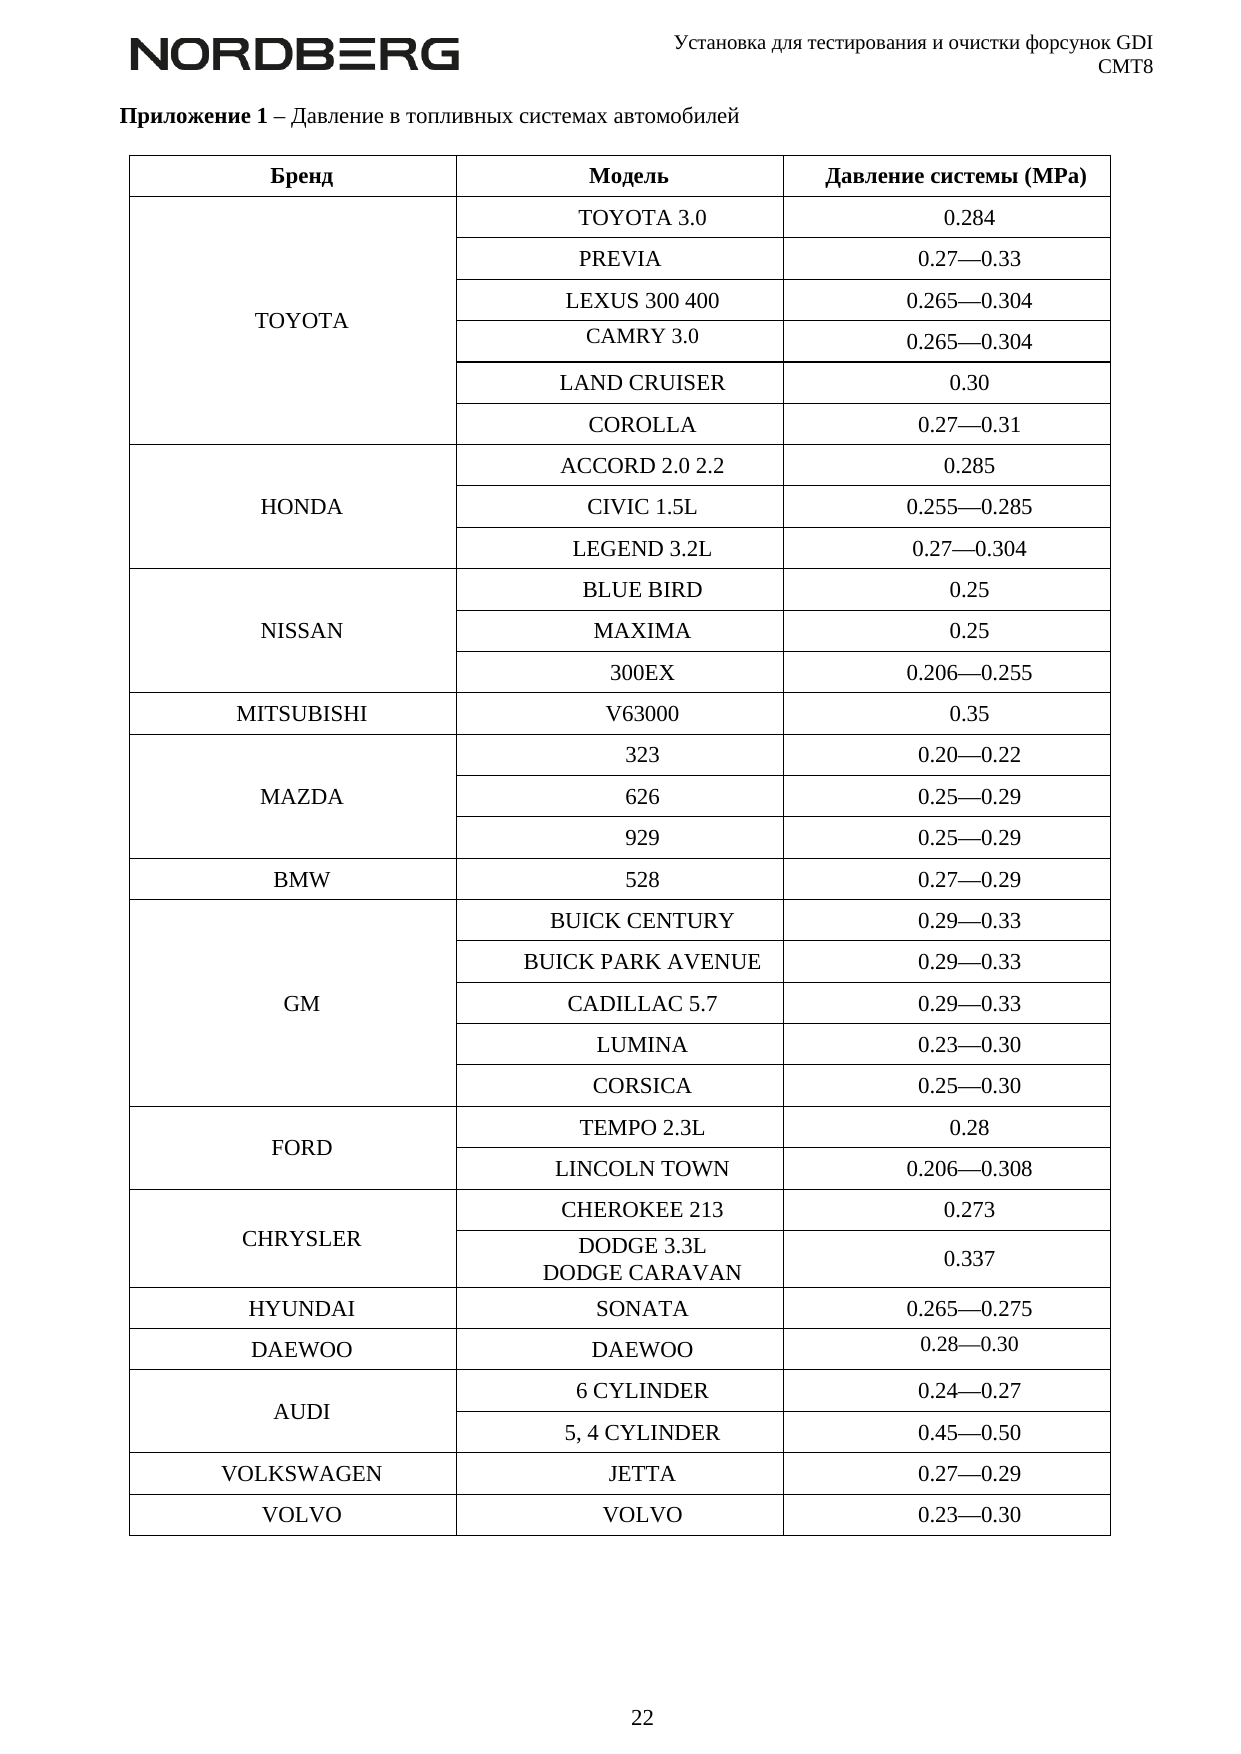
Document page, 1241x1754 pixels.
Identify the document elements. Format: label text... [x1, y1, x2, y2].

table_cell BUICK PARK AVENUE [457, 941, 783, 982]
table_header Давление системы (MPa) [784, 156, 1110, 196]
table_cell 6 CYLINDER [457, 1370, 783, 1411]
table_cell ACCORD 2.0 2.2 [457, 445, 783, 485]
table_cell 0.27—0.31 [784, 404, 1110, 444]
table_cell 0.285 [784, 445, 1110, 485]
table_cell 528 [457, 859, 783, 899]
table_cell 0.28 [784, 1107, 1110, 1147]
table_cell 0.337 [784, 1231, 1110, 1287]
table_cell CIVIC 1.5L [457, 486, 783, 527]
table_cell PREVIA [457, 238, 783, 279]
table_cell MITSUBISHI [130, 693, 456, 733]
table_cell JETTA [457, 1453, 783, 1493]
table_cell TEMPO 2.3L [457, 1107, 783, 1147]
table_cell 5, 4 CYLINDER [457, 1412, 783, 1452]
table_header Модель [457, 156, 783, 196]
table_cell LEGEND 3.2L [457, 528, 783, 568]
table_cell 0.265—0.304 [784, 321, 1110, 361]
table_cell LINCOLN TOWN [457, 1148, 783, 1188]
table_cell MAXIMA [457, 611, 783, 651]
table_cell 0.23—0.30 [784, 1495, 1110, 1535]
table_cell TOYOTA 3.0 [457, 197, 783, 237]
table_cell HYUNDAI [130, 1288, 456, 1328]
table_cell 0.23—0.30 [784, 1024, 1110, 1064]
table_cell 300EX [457, 652, 783, 692]
table_cell 0.25—0.29 [784, 817, 1110, 858]
table_cell 0.28—0.30 [784, 1329, 1110, 1369]
table_cell NISSAN [130, 569, 456, 692]
table_cell LAND CRUISER [457, 363, 783, 403]
table_cell LUMINA [457, 1024, 783, 1064]
table_cell VOLVO [130, 1495, 456, 1535]
table_cell GM [130, 900, 456, 1106]
table_cell 0.206—0.308 [784, 1148, 1110, 1188]
table_cell AUDI [130, 1370, 456, 1452]
table_cell 0.27—0.33 [784, 238, 1110, 279]
table_cell FORD [130, 1107, 456, 1188]
table_cell 0.284 [784, 197, 1110, 237]
table_cell CORSICA [457, 1065, 783, 1106]
table_cell CAMRY 3.0 [457, 321, 783, 361]
table_cell 0.45—0.50 [784, 1412, 1110, 1452]
table_cell TOYOTA [130, 197, 456, 444]
picture [127, 38, 463, 70]
table_cell LEXUS 300 400 [457, 280, 783, 320]
table_cell 0.25 [784, 611, 1110, 651]
table_cell 0.29—0.33 [784, 983, 1110, 1023]
text Приложение 1 – Давление в топливных системах автомобилей [90, 102, 1165, 128]
table_cell VOLVO [457, 1495, 783, 1535]
table_cell DODGE 3.3L DODGE CARAVAN [457, 1231, 783, 1287]
table_cell V63000 [457, 693, 783, 733]
table_header Бренд [130, 156, 456, 196]
table_cell HONDA [130, 445, 456, 568]
table_cell MAZDA [130, 735, 456, 858]
table_cell 0.27—0.304 [784, 528, 1110, 568]
table_cell 929 [457, 817, 783, 858]
table_cell SONATA [457, 1288, 783, 1328]
table_cell 0.206—0.255 [784, 652, 1110, 692]
table_cell BUICK CENTURY [457, 900, 783, 940]
table_cell 0.24—0.27 [784, 1370, 1110, 1411]
table_cell 0.30 [784, 363, 1110, 403]
table_cell 0.255—0.285 [784, 486, 1110, 527]
table_cell COROLLA [457, 404, 783, 444]
table_cell 0.27—0.29 [784, 859, 1110, 899]
table_cell 323 [457, 735, 783, 775]
table_cell BLUE BIRD [457, 569, 783, 609]
table_cell 0.29—0.33 [784, 941, 1110, 982]
table_cell 0.35 [784, 693, 1110, 733]
table_cell 0.29—0.33 [784, 900, 1110, 940]
table_cell 0.25—0.29 [784, 776, 1110, 816]
table_cell BMW [130, 859, 456, 899]
table_cell VOLKSWAGEN [130, 1453, 456, 1493]
table_cell CHEROKEE 213 [457, 1190, 783, 1230]
table_cell 0.273 [784, 1190, 1110, 1230]
table_cell CHRYSLER [130, 1190, 456, 1287]
table_cell 0.25—0.30 [784, 1065, 1110, 1106]
table_cell 0.265—0.304 [784, 280, 1110, 320]
table_cell DAEWOO [457, 1329, 783, 1369]
table_cell 0.20—0.22 [784, 735, 1110, 775]
table_cell DAEWOO [130, 1329, 456, 1369]
table_cell 0.265—0.275 [784, 1288, 1110, 1328]
table_cell 0.27—0.29 [784, 1453, 1110, 1493]
table_cell 0.25 [784, 569, 1110, 609]
table_cell CADILLAC 5.7 [457, 983, 783, 1023]
table_cell 626 [457, 776, 783, 816]
